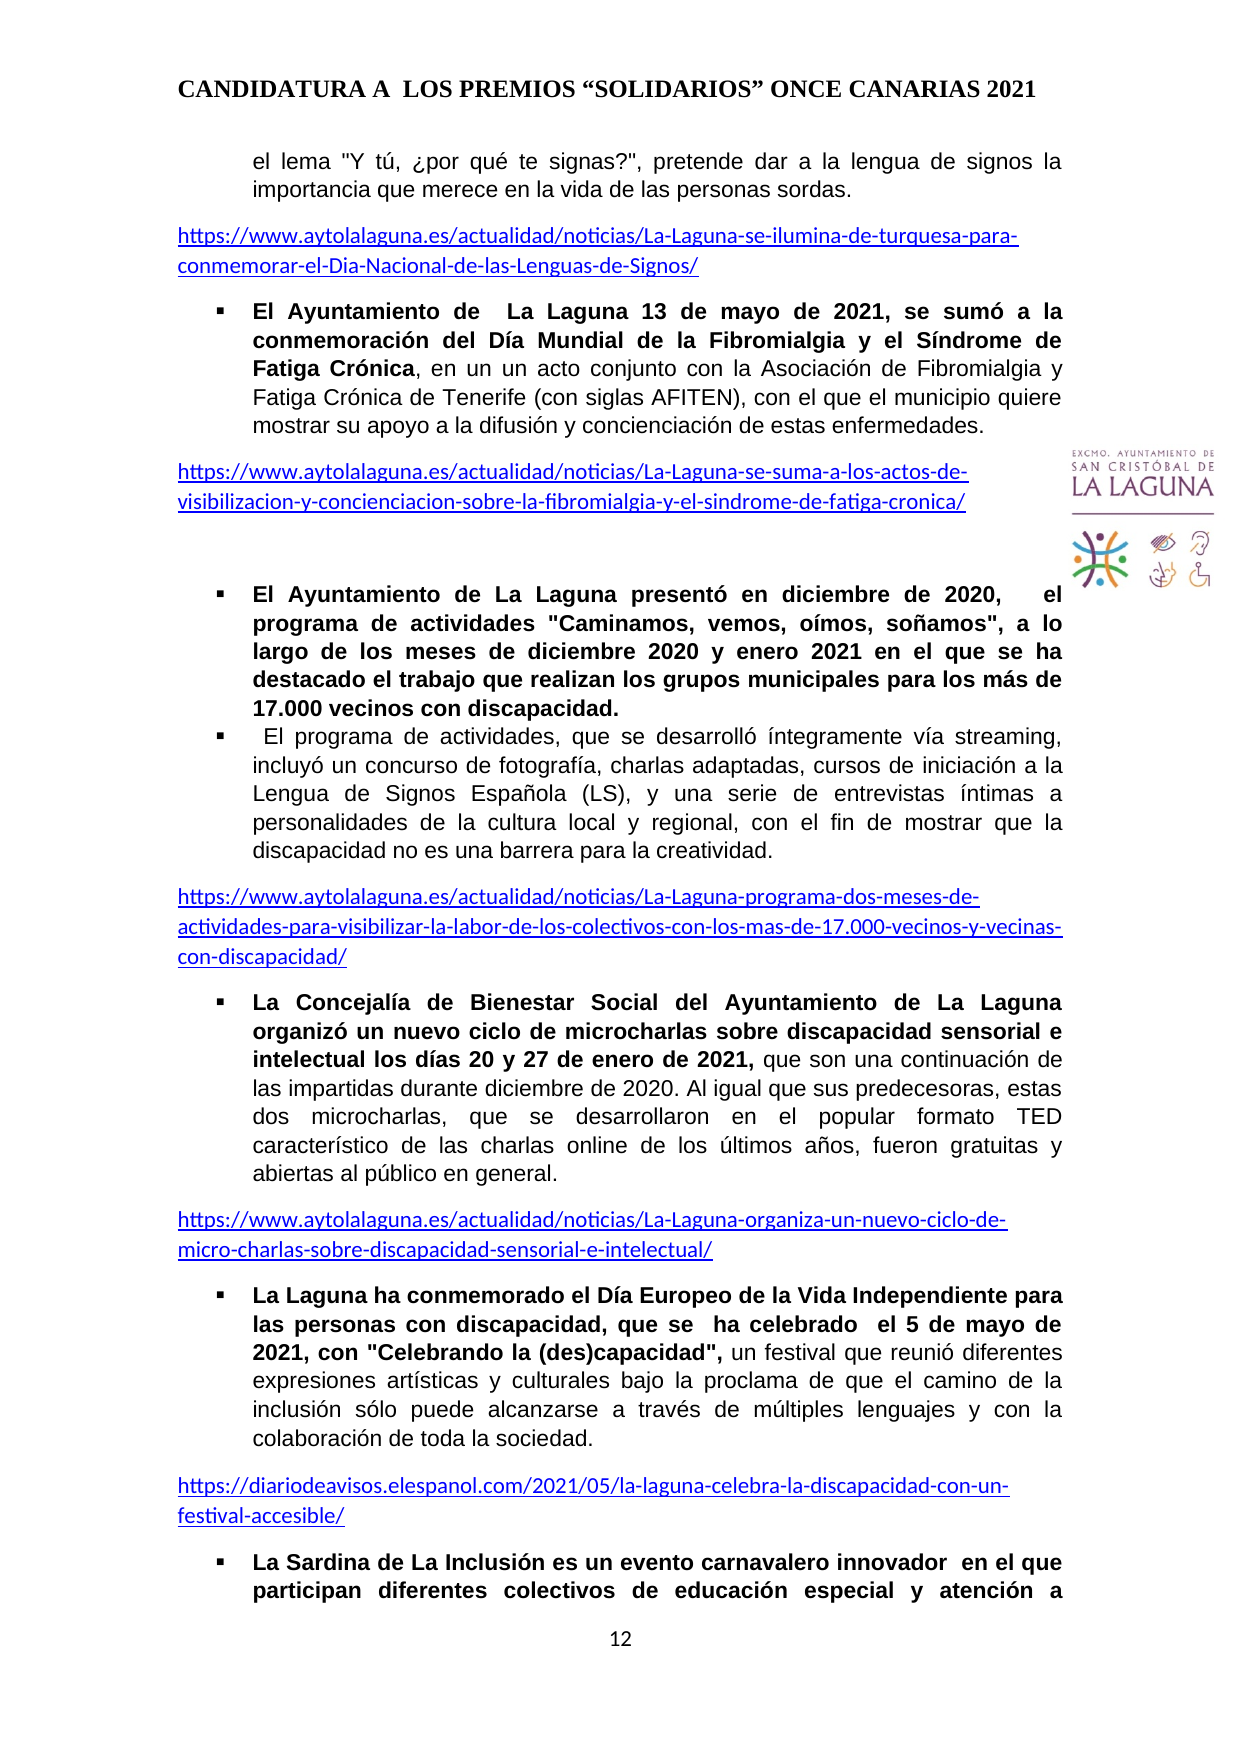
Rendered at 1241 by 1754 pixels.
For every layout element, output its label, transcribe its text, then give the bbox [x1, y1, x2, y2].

list La Concejalía de Bienestar Social del Ayuntamiento de La Laguna organizó un nuevo ciclo de microcharlas sobre discapacidad sensorial e intelectual los días 20 y 27 de enero de 2021, que son una continuación de las impartidas durante diciembre de 2020. Al igual que sus predecesoras, estas dos microcharlas, que se desarrollaron en el popular formato TED característico de las charlas online de los últimos años, fueron gratuitas y abiertas al público en general. [215, 989, 1063, 1186]
text https://www.aytolalaguna.es/actualidad/noticias/La-Laguna-organiza-un-nuevo-ciclo-de-micro-charlas-sobre-discapacidad-sensorial-e-intelectual/ [177, 1205, 1063, 1263]
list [215, 148, 1063, 202]
text https://www.aytolalaguna.es/actualidad/noticias/La-Laguna-se-ilumina-de-turquesa-para-conmemorar-el-Dia-Nacional-de-las-Lenguas-de-Signos/ [177, 221, 1063, 279]
text https://diariodeavisos.elespanol.com/2021/05/la-laguna-celebra-la-discapacidad-con-un-festival-accesible/ [177, 1471, 1063, 1529]
list El Ayuntamiento de La Laguna 13 de mayo de 2021, se sumó a la conmemoración del Día Mundial de la Fibromialgia y el Síndrome de Fatiga Crónica, en un un acto conjunto con la Asociación de Fibromialgia y Fatiga Crónica de Tenerife (con siglas AFITEN), con el que el municipio quiere mostrar su apoyo a la difusión y concienciación de estas enfermedades. [215, 298, 1063, 438]
list La Laguna ha conmemorado el Día Europeo de la Vida Independiente para las personas con discapacidad, que se ha celebrado el 5 de mayo de 2021, con "Celebrando la (des)capacidad", un festival que reunió diferentes expresiones artísticas y culturales bajo la proclama de que el camino de la inclusión sólo puede alcanzarse a través de múltiples lenguajes y con la colaboración de toda la sociedad. [215, 1282, 1063, 1452]
text https://www.aytolalaguna.es/actualidad/noticias/La-Laguna-programa-dos-meses-de-actividades-para-visibilizar-la-labor-de-los-colectivos-con-los-mas-de-17.000-vecinos-y-vecinas-con-discapacidad/ [177, 937, 1063, 971]
list El programa de actividades, que se desarrolló íntegramente vía streaming, incluyó un concurso de fotografía, charlas adaptadas, cursos de iniciación a la Lengua de Signos Española (LS), y una serie de entrevistas íntimas a personalidades de la cultura local y regional, con el fin de mostrar que la discapacidad no es una barrera para la creatividad. [215, 723, 1063, 863]
text https://www.aytolalaguna.es/actualidad/noticias/La-Laguna-se-suma-a-los-actos-de-visibilizacion-y-concienciacion-sobre-la-fibromialgia-y-el-sindrome-de-fatiga-cronica/ [177, 457, 1063, 515]
list El Ayuntamiento de La Laguna presentó en diciembre de 2020, el programa de actividades "Caminamos, vemos, oímos, soñamos", a lo largo de los meses de diciembre 2020 y enero 2021 en el que se ha destacado el trabajo que realizan los grupos municipales para los más de 17.000 vecinos con discapacidad. [215, 581, 1063, 721]
picture [1060, 444, 1227, 591]
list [215, 1548, 1063, 1603]
text https://www.aytolalaguna.es/actualidad/noticias/La-Laguna-programa-dos-meses-de-actividades-para-visibilizar-la-labor-de-los-colectivos-con-los-mas-de-17.000-vecinos-y-vecinas-con-discapacidad/ [177, 882, 1063, 936]
